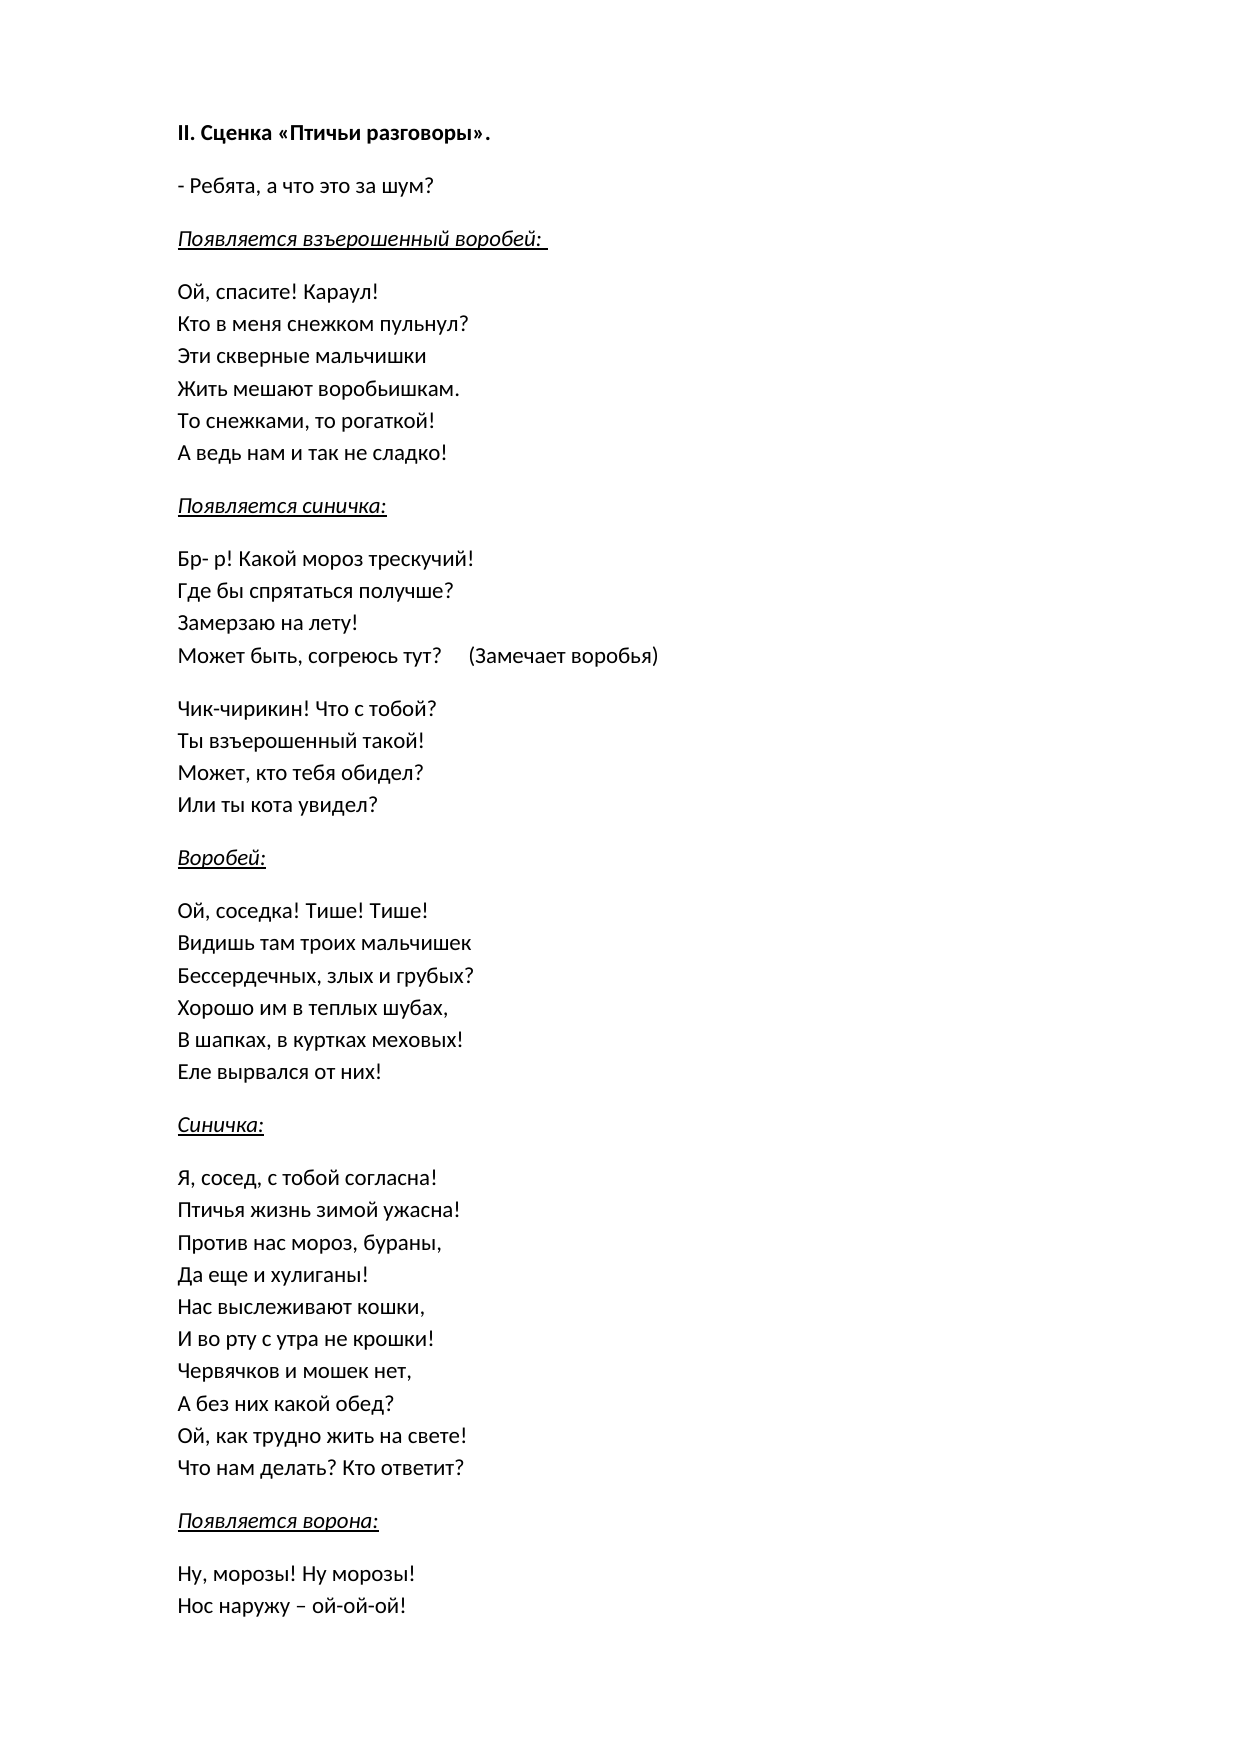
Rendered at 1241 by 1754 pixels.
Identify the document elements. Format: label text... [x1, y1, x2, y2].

text Появляется взъерошенный воробей: [177, 224, 1152, 252]
text Синичка: [177, 1110, 1152, 1138]
text Чик-чирикин! Что с тобой? Ты взъерошенный такой! Может, кто тебя обидел? Или ты кота увидел? [177, 694, 1152, 818]
text Появляется ворона: [177, 1506, 1152, 1534]
text Ой, спасите! Караул! Кто в меня снежком пульнул? Эти скверные мальчишки Жить мешают воробьишкам. То снежками, то рогаткой! А ведь нам и так не сладко! [177, 277, 1152, 466]
text - Ребята, а что это за шум? [177, 171, 1152, 199]
text Воробей: [177, 843, 1152, 871]
text II. Сценка «Птичьи разговоры». [177, 118, 1152, 146]
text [177, 1559, 1152, 1619]
text Появляется синичка: [177, 491, 1152, 519]
text Бр- р! Какой мороз трескучий! Где бы спрятаться получше? Замерзаю на лету! Может быть, согреюсь тут? (Замечает воробья) [177, 544, 1152, 669]
text Я, сосед, с тобой согласна! Птичья жизнь зимой ужасна! Против нас мороз, бураны, Да еще и хулиганы! Нас выслеживают кошки, И во рту с утра не крошки! Червячков и мошек нет, А без них какой обед? Ой, как трудно жить на свете! Что нам делать? Кто ответит? [177, 1163, 1152, 1481]
text Ой, соседка! Тише! Тише! Видишь там троих мальчишек Бессердечных, злых и грубых? Хорошо им в теплых шубах, В шапках, в куртках меховых! Еле вырвался от них! [177, 896, 1152, 1085]
